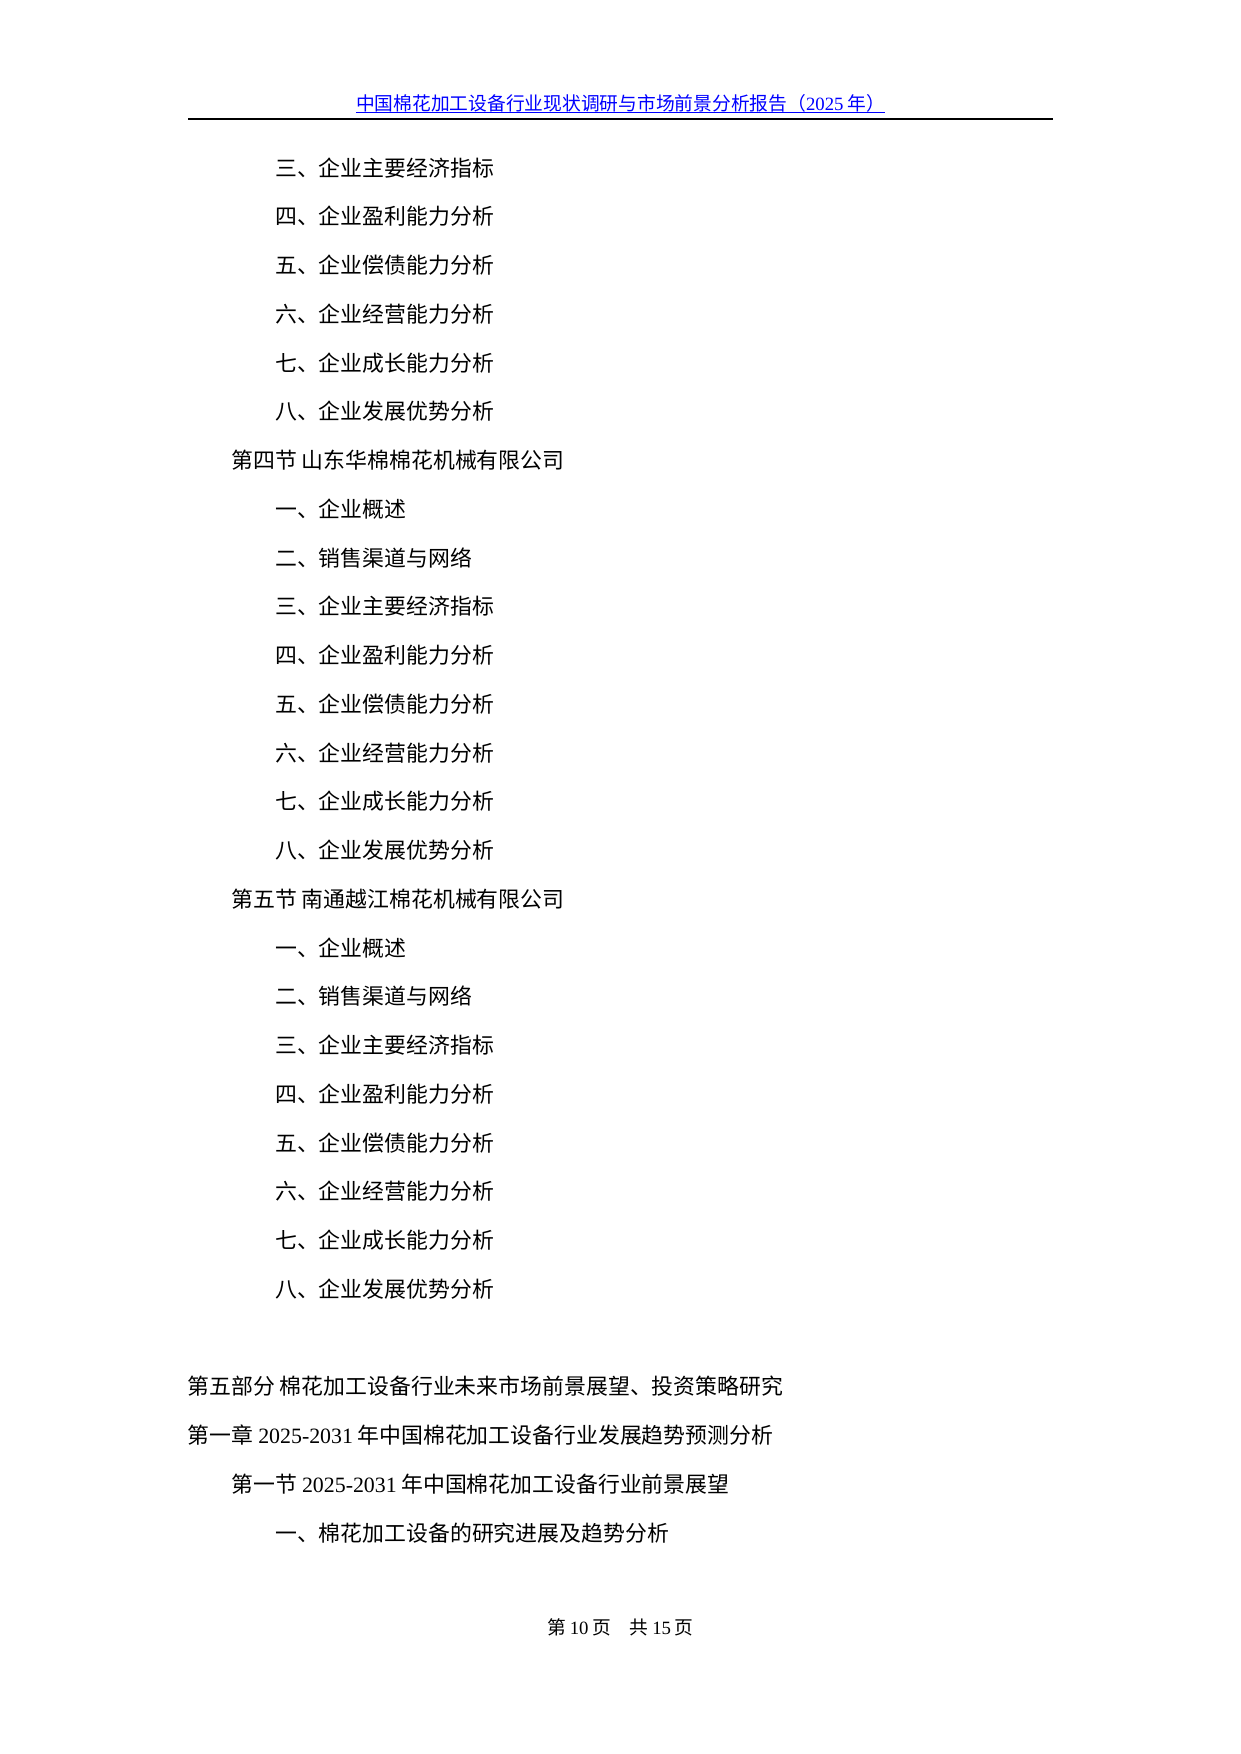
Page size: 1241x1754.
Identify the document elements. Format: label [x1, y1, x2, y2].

text [187, 150, 1053, 1548]
